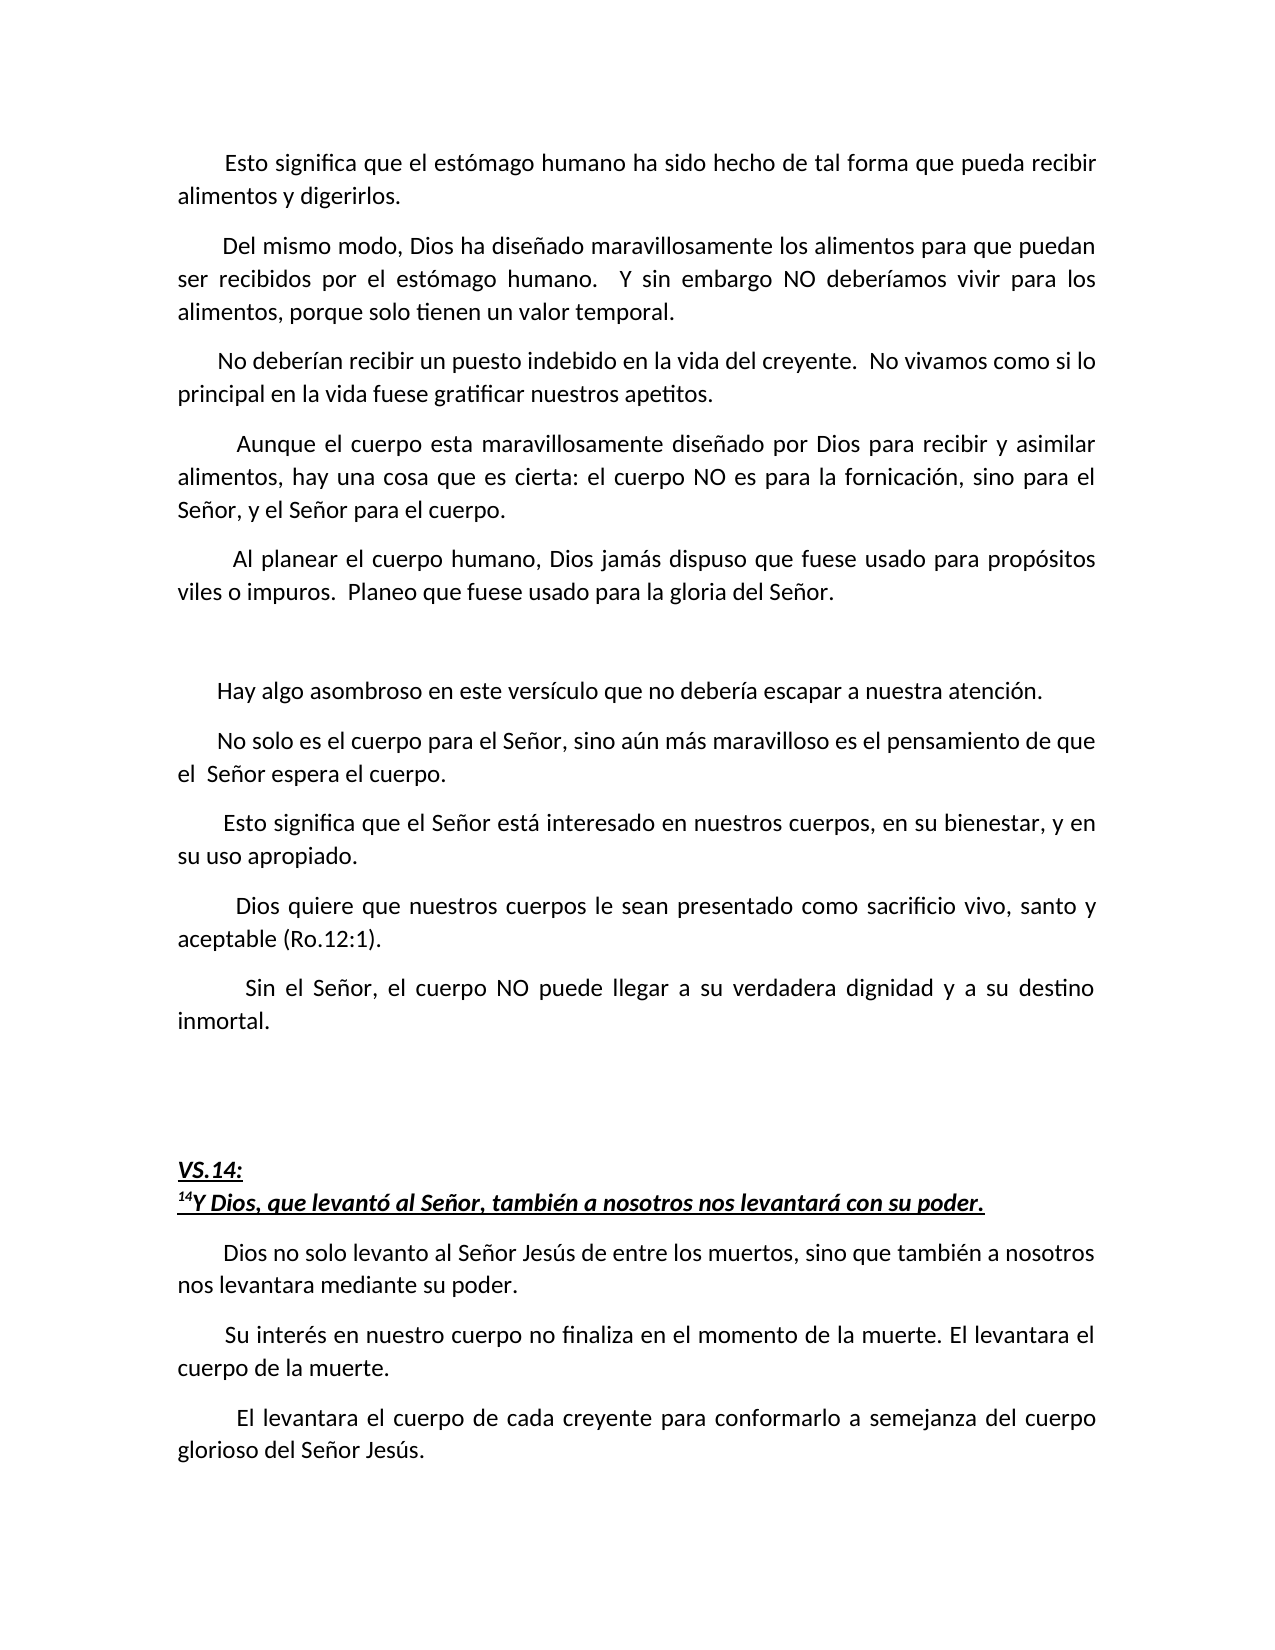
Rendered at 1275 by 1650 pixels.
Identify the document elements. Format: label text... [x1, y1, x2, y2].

text El levantara el cuerpo de cada creyente para conformarlo a semejanza del cuerpo glorioso del Señor Jesús. [177, 1402, 1098, 1465]
text Dios no solo levanto al Señor Jesús de entre los muertos, sino que también a nosotros nos levantara mediante su poder. [177, 1237, 1098, 1300]
text 14Y Dios, que levantó al Señor, también a nosotros nos levantará con su poder. [177, 1187, 1098, 1218]
text Su interés en nuestro cuerpo no finaliza en el momento de la muerte. El levantara el cuerpo de la muerte. [177, 1319, 1098, 1383]
text Esto significa que el Señor está interesado en nuestros cuerpos, en su bienestar, y en su uso apropiado. [177, 808, 1098, 871]
text No solo es el cuerpo para el Señor, sino aún más maravilloso es el pensamiento de que el Señor espera el cuerpo. [177, 725, 1098, 788]
text Al planear el cuerpo humano, Dios jamás dispuso que fuese usado para propósitos viles o impuros. Planeo que fuese usado para la gloria del Señor. [177, 543, 1098, 607]
text No deberían recibir un puesto indebido en la vida del creyente. No vivamos como si lo principal en la vida fuese gratificar nuestros apetitos. [177, 346, 1098, 409]
text Hay algo asombroso en este versículo que no debería escapar a nuestra atención. [177, 676, 1098, 706]
text Dios quiere que nuestros cuerpos le sean presentado como sacrificio vivo, santo y aceptable (Ro.12:1). [177, 890, 1098, 953]
text VS.14: [177, 1154, 1098, 1185]
text Aunque el cuerpo esta maravillosamente diseñado por Dios para recibir y asimilar alimentos, hay una cosa que es cierta: el cuerpo NO es para la fornicación, sino para el Señor, y el Señor para el cuerpo. [177, 428, 1098, 524]
text Del mismo modo, Dios ha diseñado maravillosamente los alimentos para que puedan ser recibidos por el estómago humano. Y sin embargo NO deberíamos vivir para los alimentos, porque solo tienen un valor temporal. [177, 230, 1098, 326]
text Sin el Señor, el cuerpo NO puede llegar a su verdadera dignidad y a su destino inmortal. [177, 973, 1098, 1036]
text Esto significa que el estómago humano ha sido hecho de tal forma que pueda recibir alimentos y digerirlos. [177, 148, 1098, 211]
